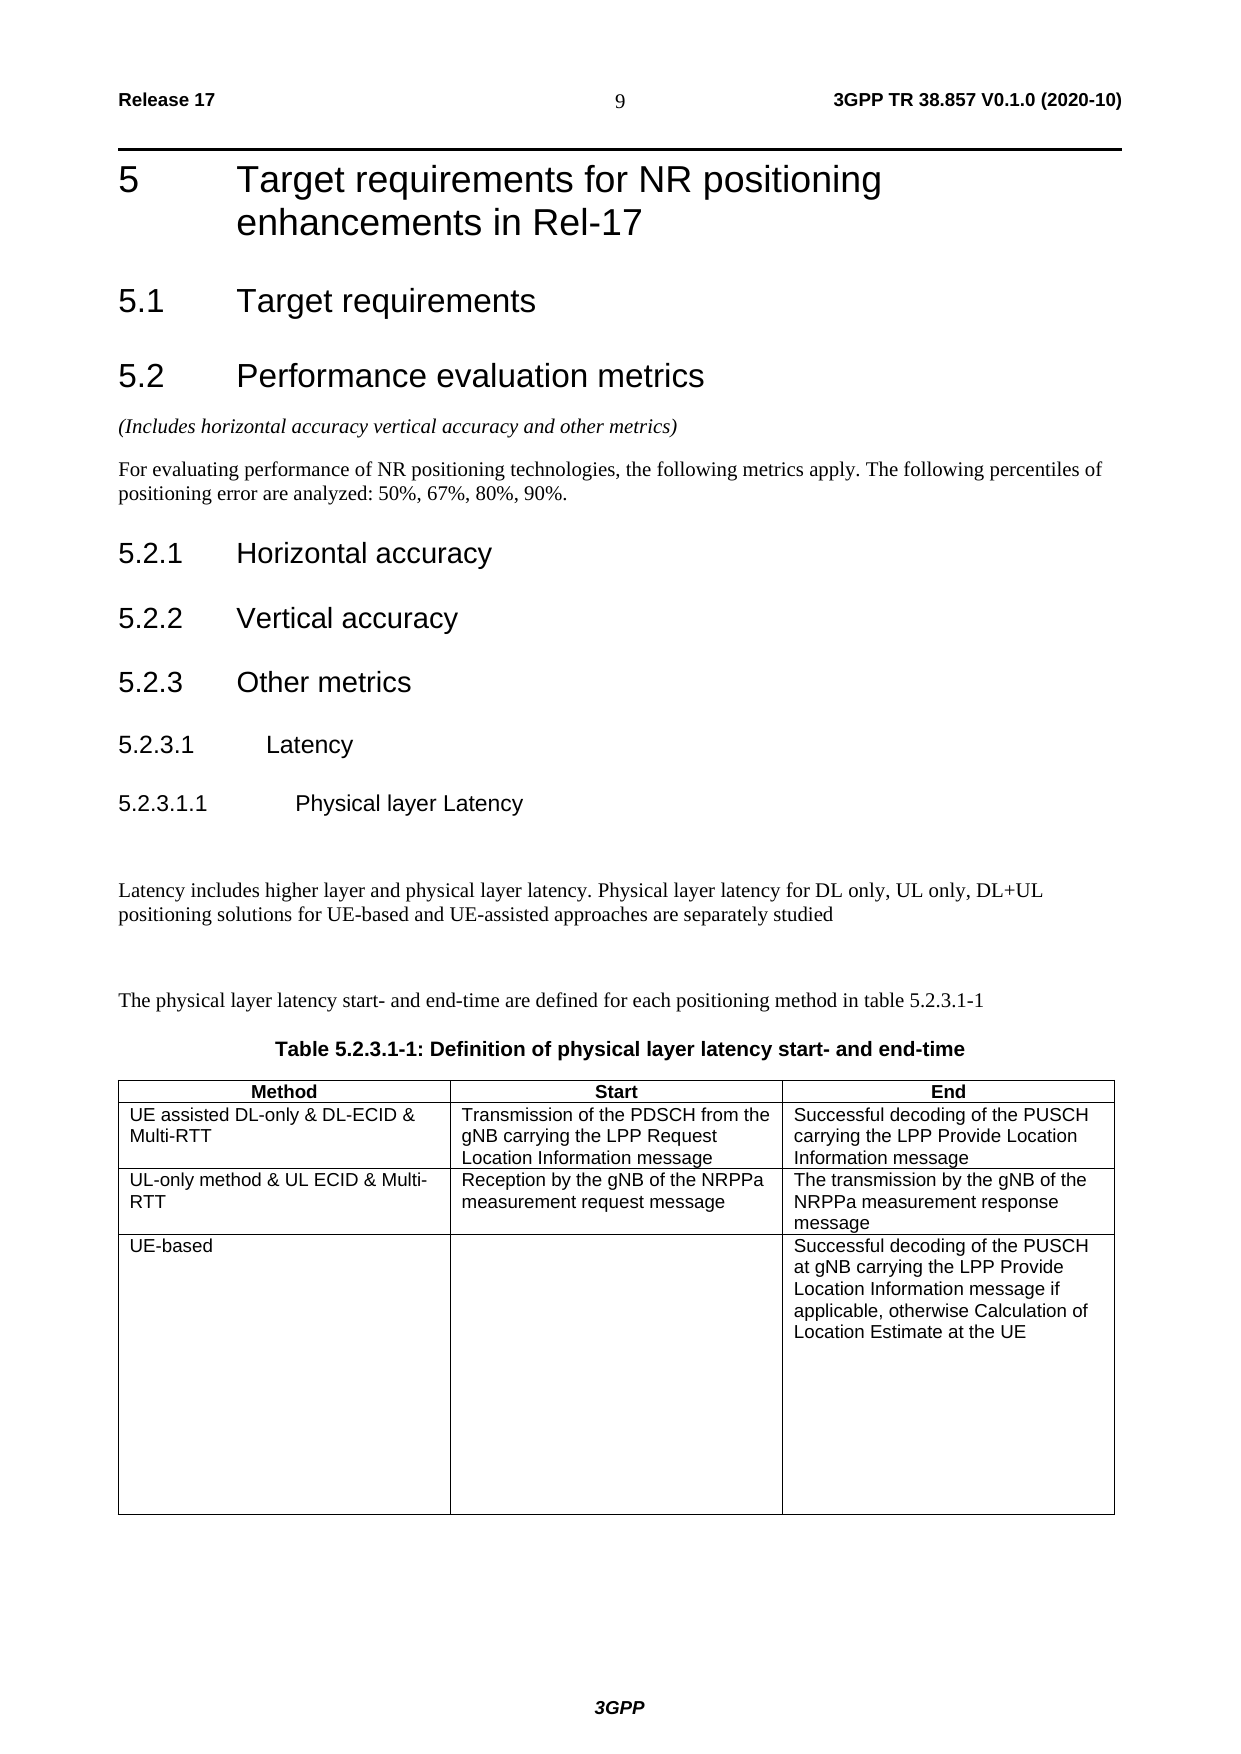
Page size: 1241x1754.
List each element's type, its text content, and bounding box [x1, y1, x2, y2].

subtitle 5.1 Target requirements [118, 281, 1122, 319]
table_cell [783, 1169, 1114, 1234]
subtitle 5.2.3 Other metrics [118, 666, 1122, 699]
table_header [783, 1081, 1114, 1102]
table_cell [451, 1235, 782, 1513]
table_cell [783, 1103, 1114, 1168]
subtitle 5.2 Performance evaluation metrics [118, 357, 1122, 395]
subtitle 5.2.2 Vertical accuracy [118, 601, 1122, 634]
table_cell [451, 1103, 782, 1168]
table_header [119, 1081, 450, 1102]
subtitle 5 Target requirements for NR positioning enhancements in Rel-17 [118, 151, 1122, 243]
table_cell [119, 1169, 450, 1234]
subtitle 5.2.1 Horizontal accuracy [118, 536, 1122, 569]
subtitle 5.2.3.1 Latency [118, 730, 1122, 759]
table_cell [119, 1103, 450, 1168]
table_cell [119, 1235, 450, 1513]
table_cell [451, 1169, 782, 1234]
table_cell [783, 1235, 1114, 1513]
text (Includes horizontal accuracy vertical accuracy and other metrics) [118, 414, 1122, 438]
table_header [451, 1081, 782, 1102]
